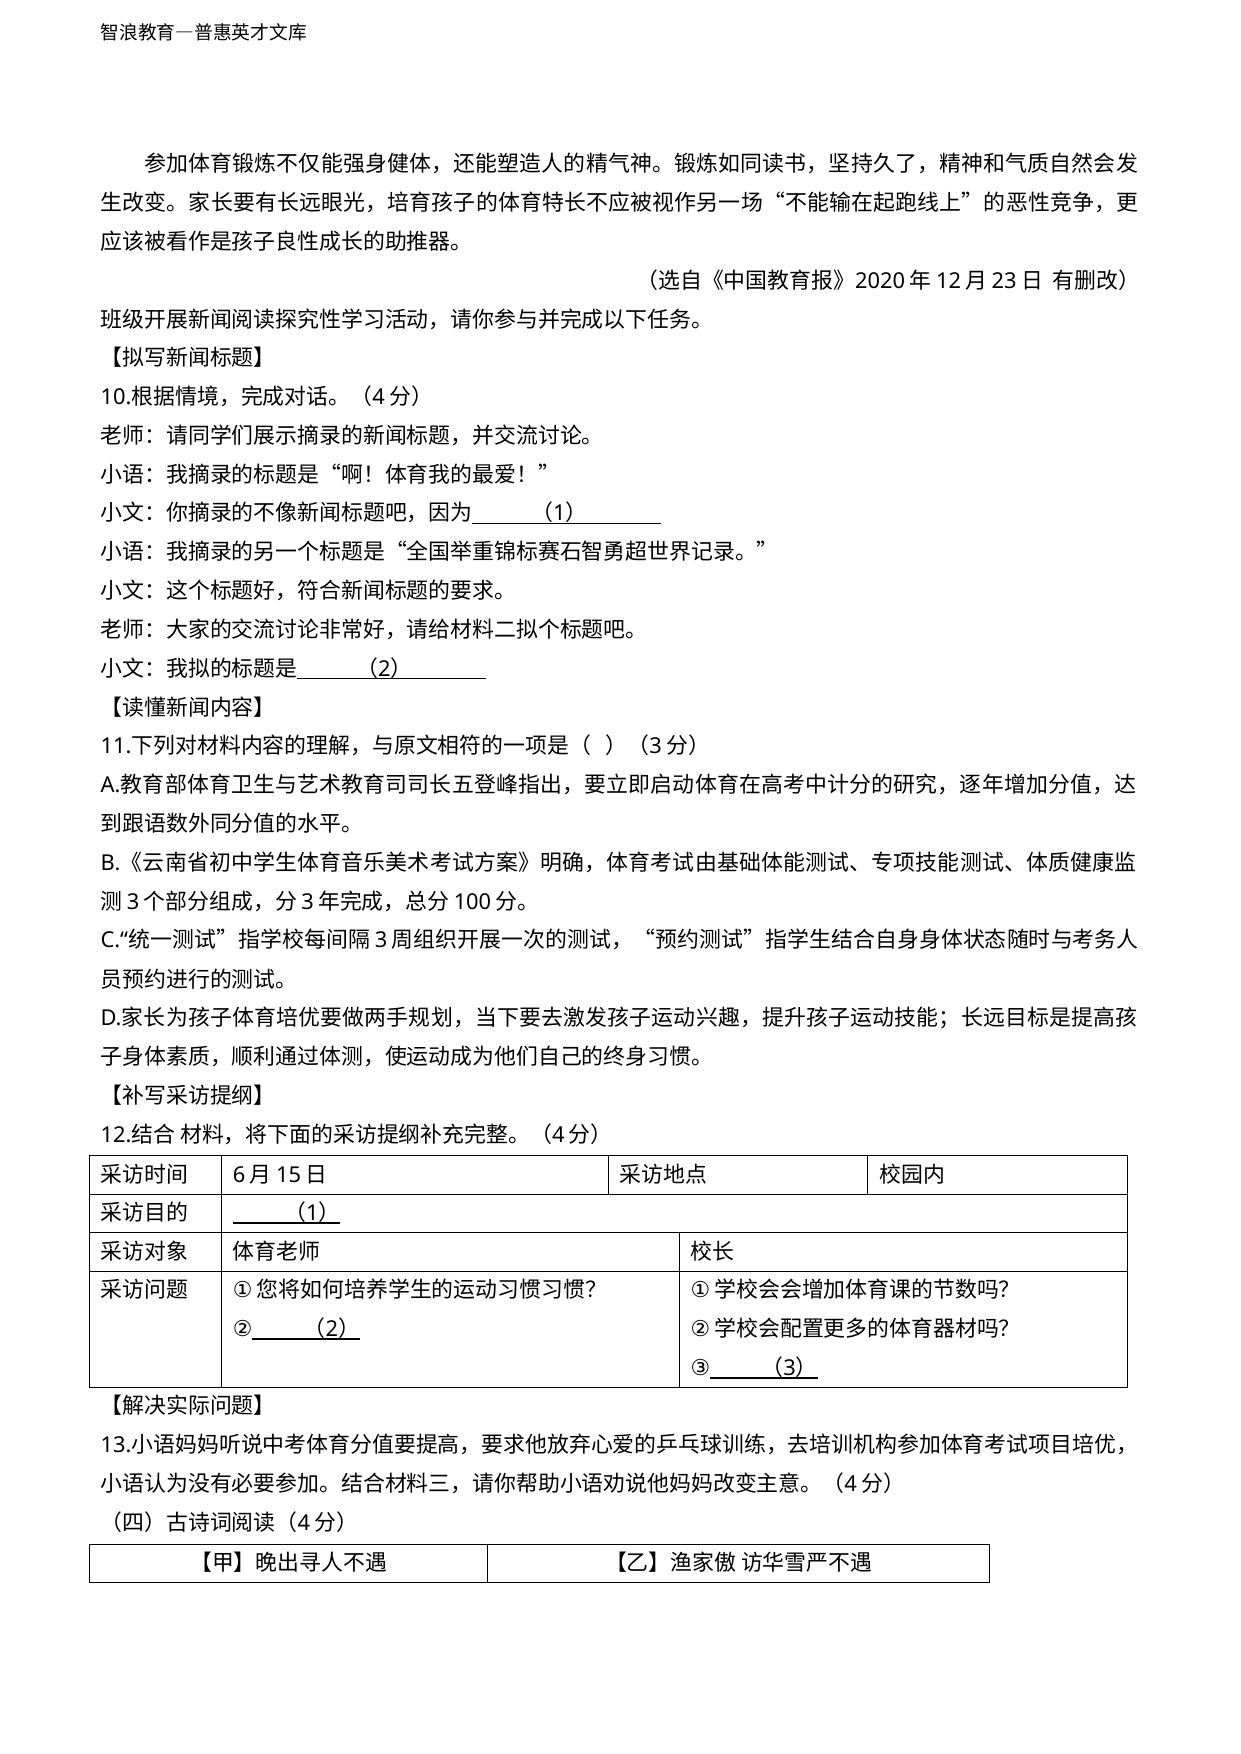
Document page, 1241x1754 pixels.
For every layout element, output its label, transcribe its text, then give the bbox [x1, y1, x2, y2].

table_cell 体育老师 [222, 1233, 679, 1271]
text 小文：我拟的标题是 （2） [100, 650, 1140, 683]
text 【解决实际问题】 [100, 1388, 1140, 1421]
table_cell （1） [222, 1195, 1127, 1232]
text 12.结合 材料，将下面的采访提纲补充完整。（4分） [100, 1116, 1140, 1149]
table_cell 采访问题 [90, 1272, 221, 1387]
text （四）古诗词阅读（4分） [100, 1505, 1140, 1537]
text （选自《中国教育报》2020年12月23日 有删改） [100, 262, 1140, 295]
table_header 校园内 [868, 1156, 1127, 1194]
text 参加体育锻炼不仅能强身健体，还能塑造人的精气神。锻炼如同读书，坚持久了，精神和气质自然会发生改变。家长要有长远眼光，培育孩子的体育特长不应被视作另一场“不能输在起跑线上”的恶性竞争，更应该被看作是孩子良性成长的助推器。 [100, 146, 1140, 256]
text 13.小语妈妈听说中考体育分值要提高，要求他放弃心爱的乒乓球训练，去培训机构参加体育考试项目培优，小语认为没有必要参加。结合材料三，请你帮助小语劝说他妈妈改变主意。（4分） [100, 1427, 1140, 1498]
table_cell 采访对象 [90, 1233, 221, 1271]
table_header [488, 1545, 989, 1582]
table_cell 校长 [680, 1233, 1127, 1271]
text D.家长为孩子体育培优要做两手规划，当下要去激发孩子运动兴趣，提升孩子运动技能；长远目标是提高孩子身体素质，顺利通过体测，使运动成为他们自己的终身习惯。 [100, 1000, 1140, 1071]
text 小语：我摘录的标题是“啊！体育我的最爱！” [100, 456, 1140, 489]
table_cell ①学校会会增加体育课的节数吗？ ②学校会配置更多的体育器材吗？ ③ （3） [680, 1272, 1127, 1387]
text 【拟写新闻标题】 [100, 340, 1140, 372]
text 小文：这个标题好，符合新闻标题的要求。 [100, 573, 1140, 605]
table_header 采访地点 [609, 1156, 867, 1194]
text A.教育部体育卫生与艺术教育司司长五登峰指出，要立即启动体育在高考中计分的研究，逐年增加分值，达到跟语数外同分值的水平。 [100, 767, 1140, 838]
text 老师：大家的交流讨论非常好，请给材料二拟个标题吧。 [100, 611, 1140, 644]
text 【补写采访提纲】 [100, 1078, 1140, 1110]
text 小语：我摘录的另一个标题是“全国举重锦标赛石智勇超世界记录。” [100, 534, 1140, 566]
table_cell 采访目的 [90, 1195, 221, 1232]
table_header 6月15日 [222, 1156, 608, 1194]
text 11.下列对材料内容的理解，与原文相符的一项是（ ）（3分） [100, 728, 1140, 760]
text 班级开展新闻阅读探究性学习活动，请你参与并完成以下任务。 [100, 301, 1140, 334]
text 10.根据情境，完成对话。（4分） [100, 379, 1140, 411]
text C.“统一测试”指学校每间隔3周组织开展一次的测试，“预约测试”指学生结合自身身体状态随时与考务人员预约进行的测试。 [100, 922, 1140, 994]
text 【读懂新闻内容】 [100, 689, 1140, 722]
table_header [90, 1545, 487, 1582]
table_cell ①您将如何培养学生的运动习惯习惯？ ② （2） [222, 1272, 679, 1387]
text 小文：你摘录的不像新闻标题吧，因为 （1） [100, 495, 1140, 528]
table_header 采访时间 [90, 1156, 221, 1194]
text B.《云南省初中学生体育音乐美术考试方案》明确，体育考试由基础体能测试、专项技能测试、体质健康监测3个部分组成，分3年完成，总分100分。 [100, 844, 1140, 916]
text 老师：请同学们展示摘录的新闻标题，并交流讨论。 [100, 418, 1140, 450]
